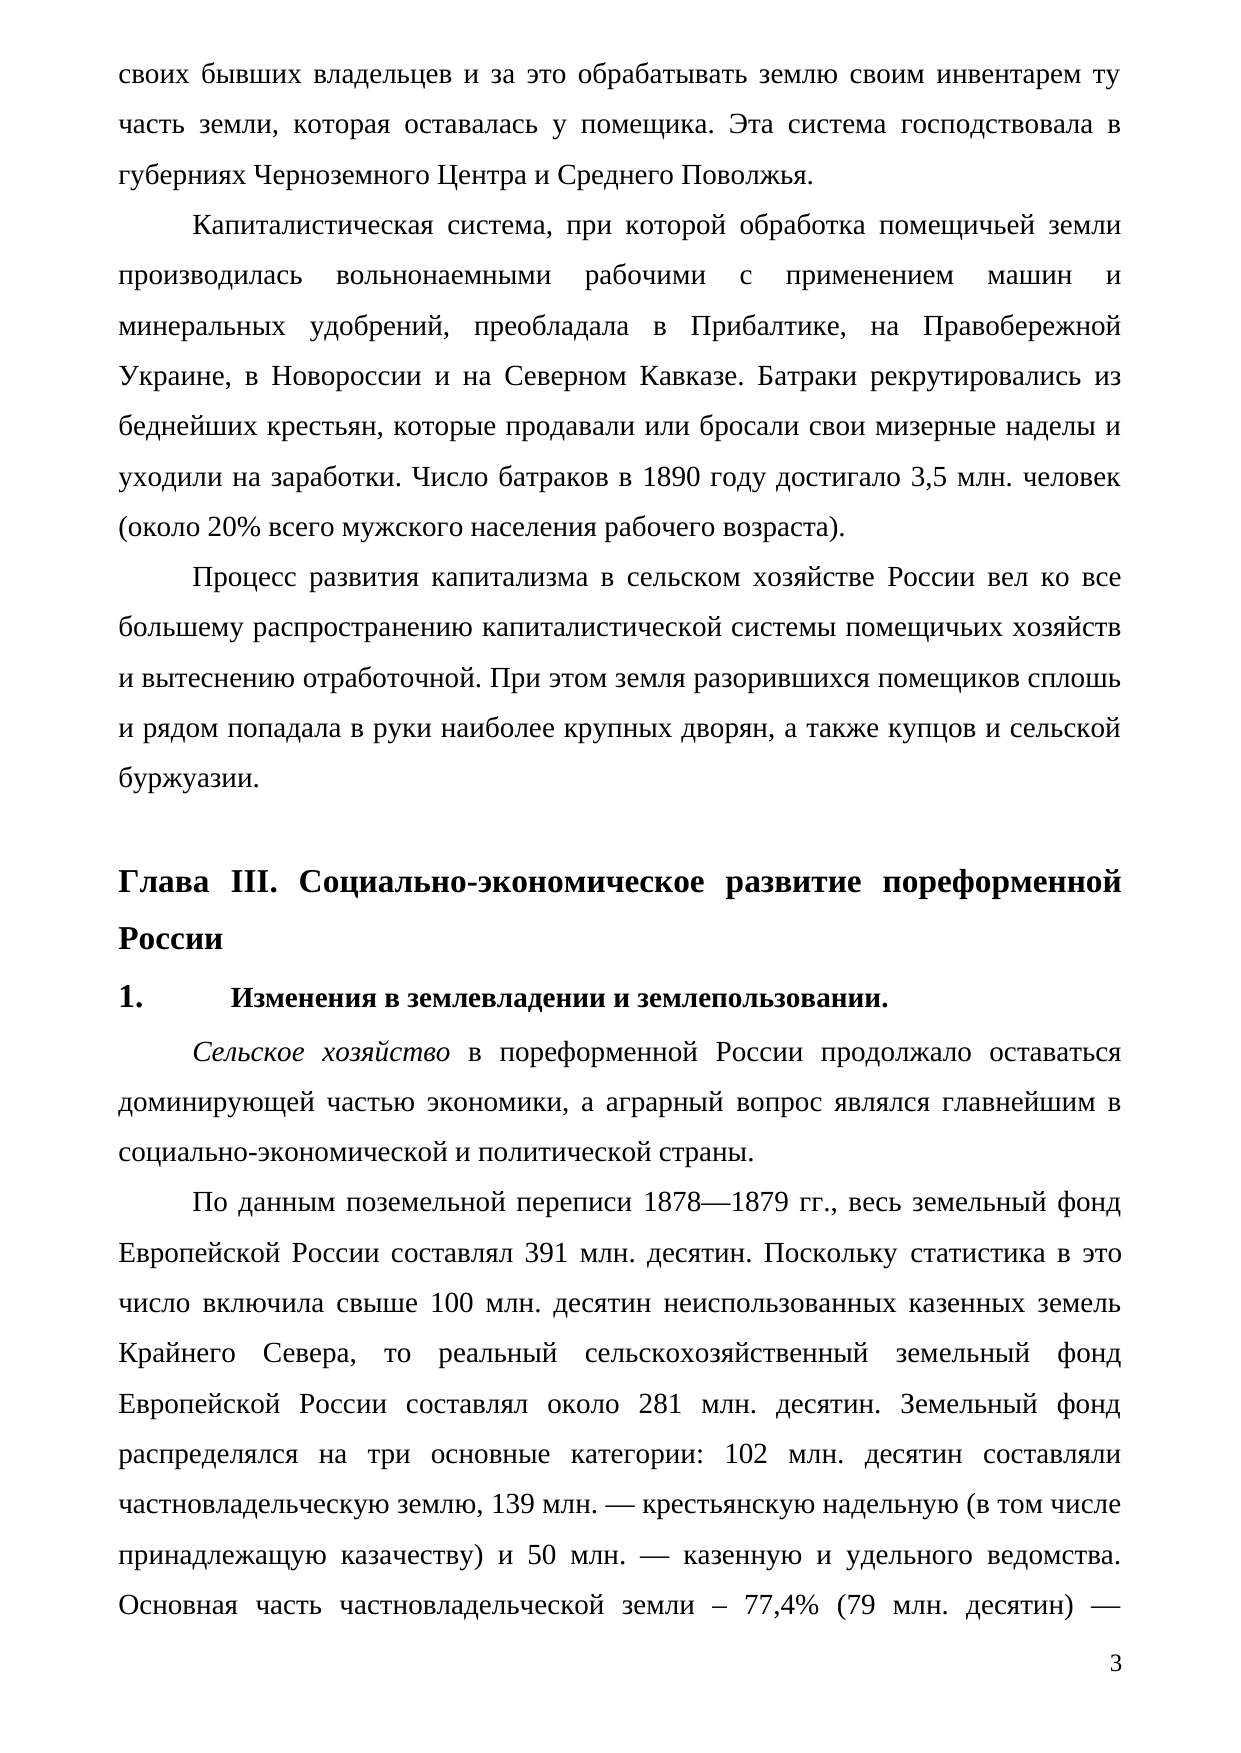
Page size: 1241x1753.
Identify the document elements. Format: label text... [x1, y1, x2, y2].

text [118, 56, 1122, 190]
text Глава III. Социально-экономическое развитие пореформенной Росcии [118, 861, 1122, 957]
text Сельское хозяйство в пореформенной России продолжало оставаться доминирующей частью экономики, а аграрный вопрос являлся главнейшим в социально-экономической и политической страны. [118, 1034, 1122, 1168]
text Капиталистическая система, при которой обработка помещичьей земли производилась вольнонаемными рабочими с применением машин и минеральных удобрений, преобладала в Прибалтике, на Правобережной Украине, в Новороссии и на Северном Кавказе. Батраки рекрутировались из беднейших крестьян, которые продавали или бросали свои мизерные наделы и уходили на заработки. Число батраков в 1890 году достигало 3,5 млн. человек (около 20% всего мужского населения рабочего возраста). [118, 207, 1122, 542]
text Процесс развития капитализма в сельском хозяйстве России вел ко все большему распространению капиталистической системы помещичьих хозяйств и вытеснению отработочной. При этом земля разорившихся помещиков сплошь и рядом попадала в руки наиболее крупных дворян, а также купцов и сельской буржуазии. [118, 559, 1122, 794]
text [118, 1184, 1122, 1621]
list Изменения в землевладении и землепользовании. [118, 976, 1122, 1014]
